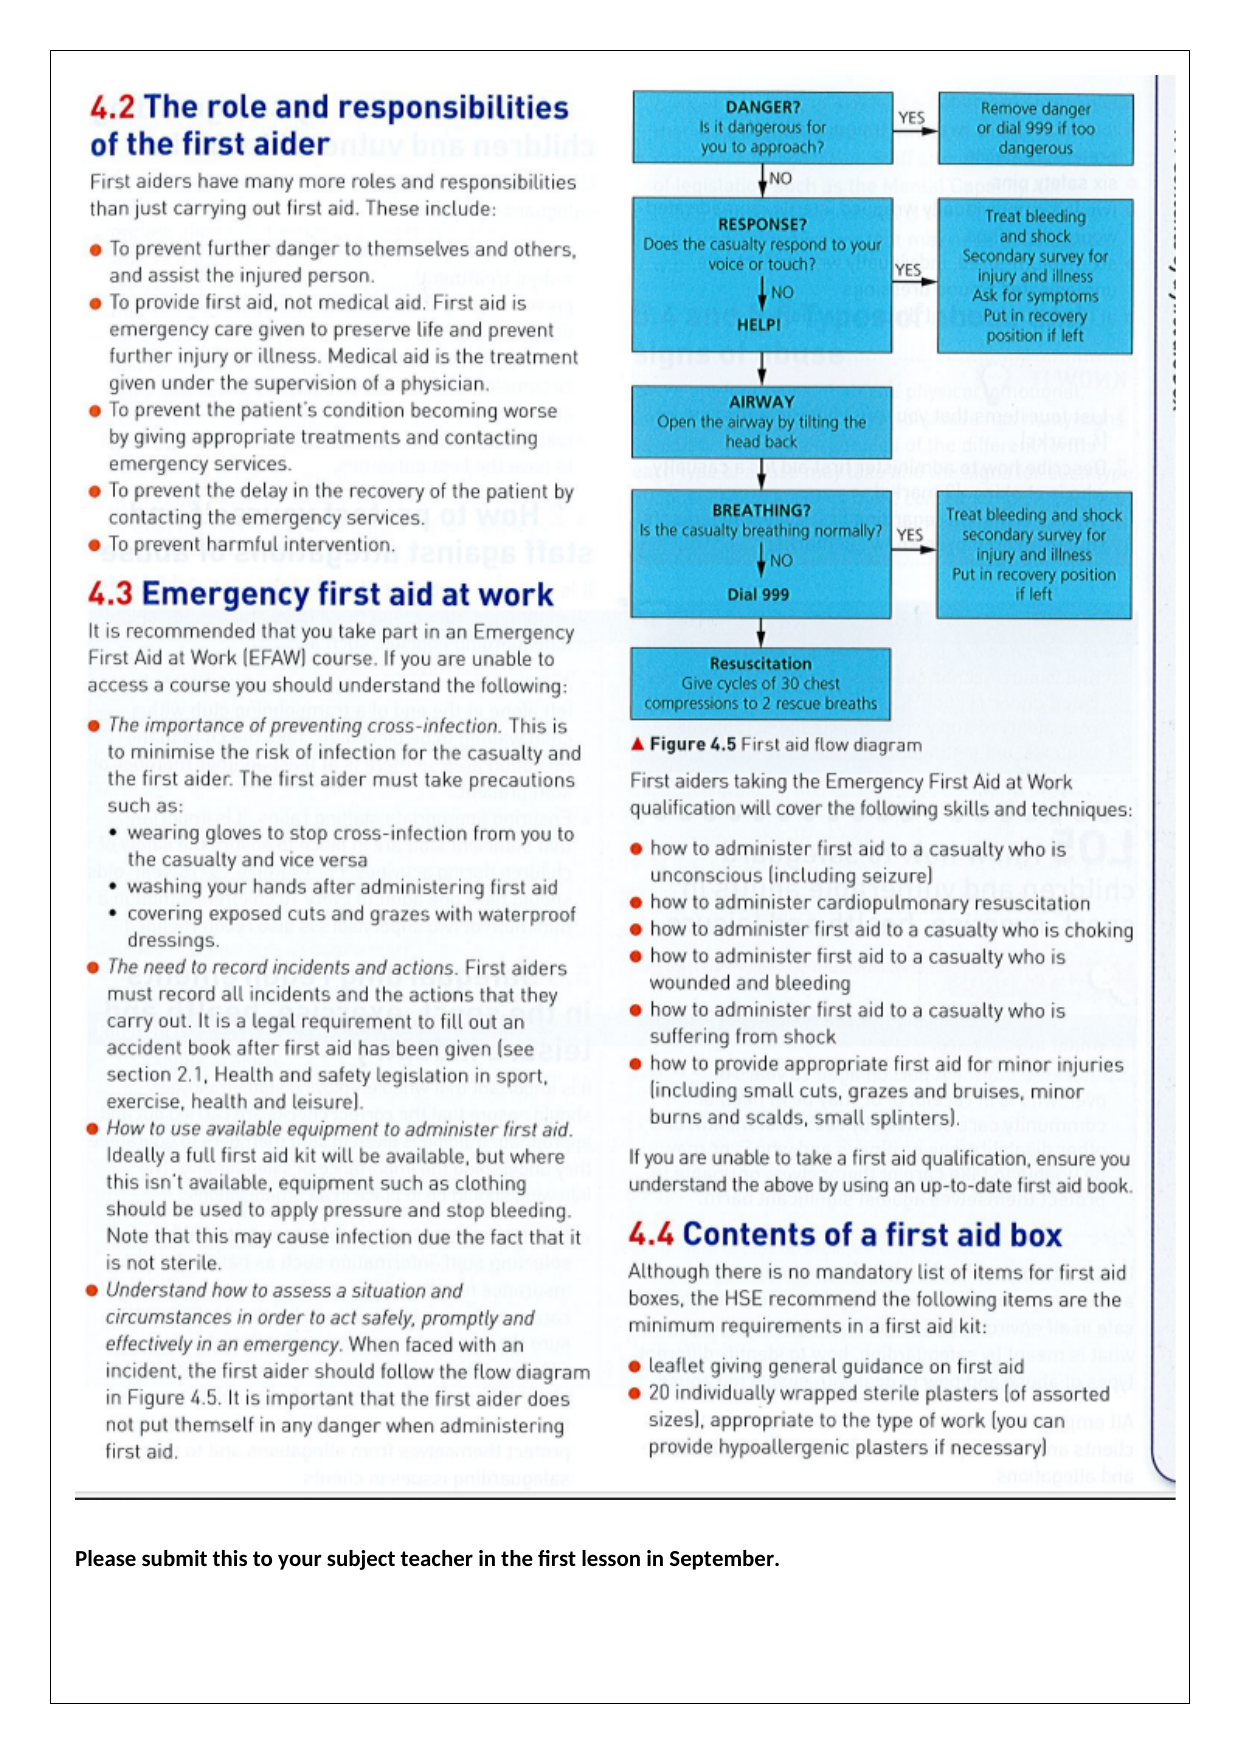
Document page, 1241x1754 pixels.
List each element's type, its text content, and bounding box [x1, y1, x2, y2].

text Please submit this to your subject teacher in the first lesson in September. [75, 1544, 1165, 1572]
picture [75, 75, 1176, 1500]
